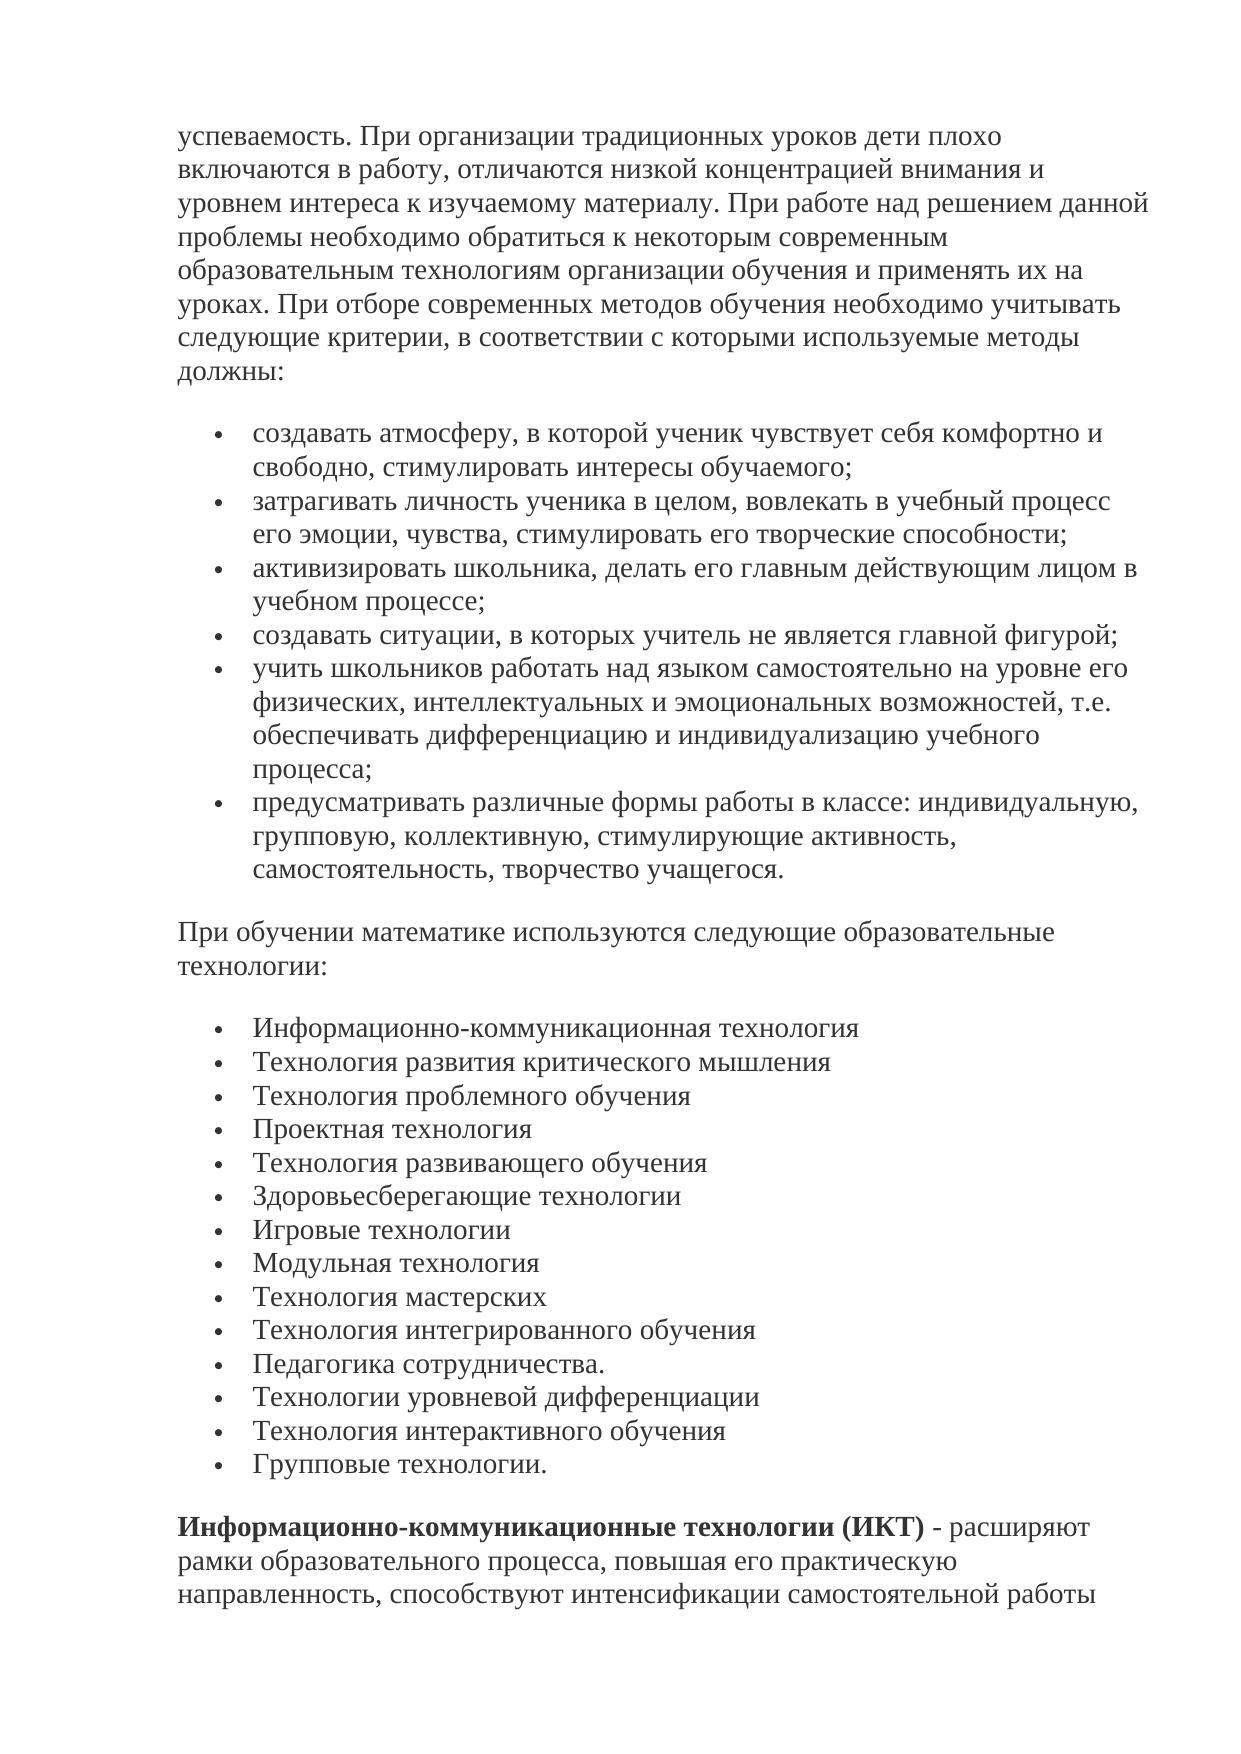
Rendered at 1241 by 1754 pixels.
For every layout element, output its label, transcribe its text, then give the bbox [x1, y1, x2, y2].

list Технология проблемного обучения [215, 1078, 1152, 1111]
list Групповые технологии. [215, 1447, 1152, 1480]
list Технология интегрированного обучения [215, 1312, 1152, 1346]
list Технология развивающего обучения [215, 1145, 1152, 1178]
list Информационно-коммуникационная технология [215, 1011, 1152, 1044]
list активизировать школьника, делать его главным действующим лицом в учебном процессе; [215, 550, 1152, 617]
list Технология мастерских [215, 1279, 1152, 1312]
list затрагивать личность ученика в целом, вовлекать в учебный процесс его эмоции, чувства, стимулировать его творческие способности; [215, 483, 1152, 550]
list предусматривать различные формы работы в классе: индивидуальную, групповую, коллективную, стимулирующие активность, самостоятельность, творчество учащегося. [215, 784, 1152, 885]
text При обучении математике используются следующие образовательные технологии: [177, 914, 1152, 981]
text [177, 1509, 1152, 1610]
list Игровые технологии [215, 1212, 1152, 1245]
list Технология развития критического мышления [215, 1044, 1152, 1078]
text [177, 118, 1152, 386]
list создавать атмосферу, в которой ученик чувствует себя комфортно и свободно, стимулировать интересы обучаемого; [215, 416, 1152, 483]
list учить школьников работать над языком самостоятельно на уровне его физических, интеллектуальных и эмоциональных возможностей, т.е. обеспечивать дифференциацию и индивидуализацию учебного процесса; [215, 650, 1152, 784]
list создавать ситуации, в которых учитель не является главной фигурой; [215, 617, 1152, 650]
list Модульная технология [215, 1245, 1152, 1279]
list Педагогика сотрудничества. [215, 1346, 1152, 1379]
list Технология интерактивного обучения [215, 1413, 1152, 1447]
list Здоровьесберегающие технологии [215, 1178, 1152, 1212]
list Проектная технология [215, 1111, 1152, 1145]
list Технологии уровневой дифференциации [215, 1379, 1152, 1413]
